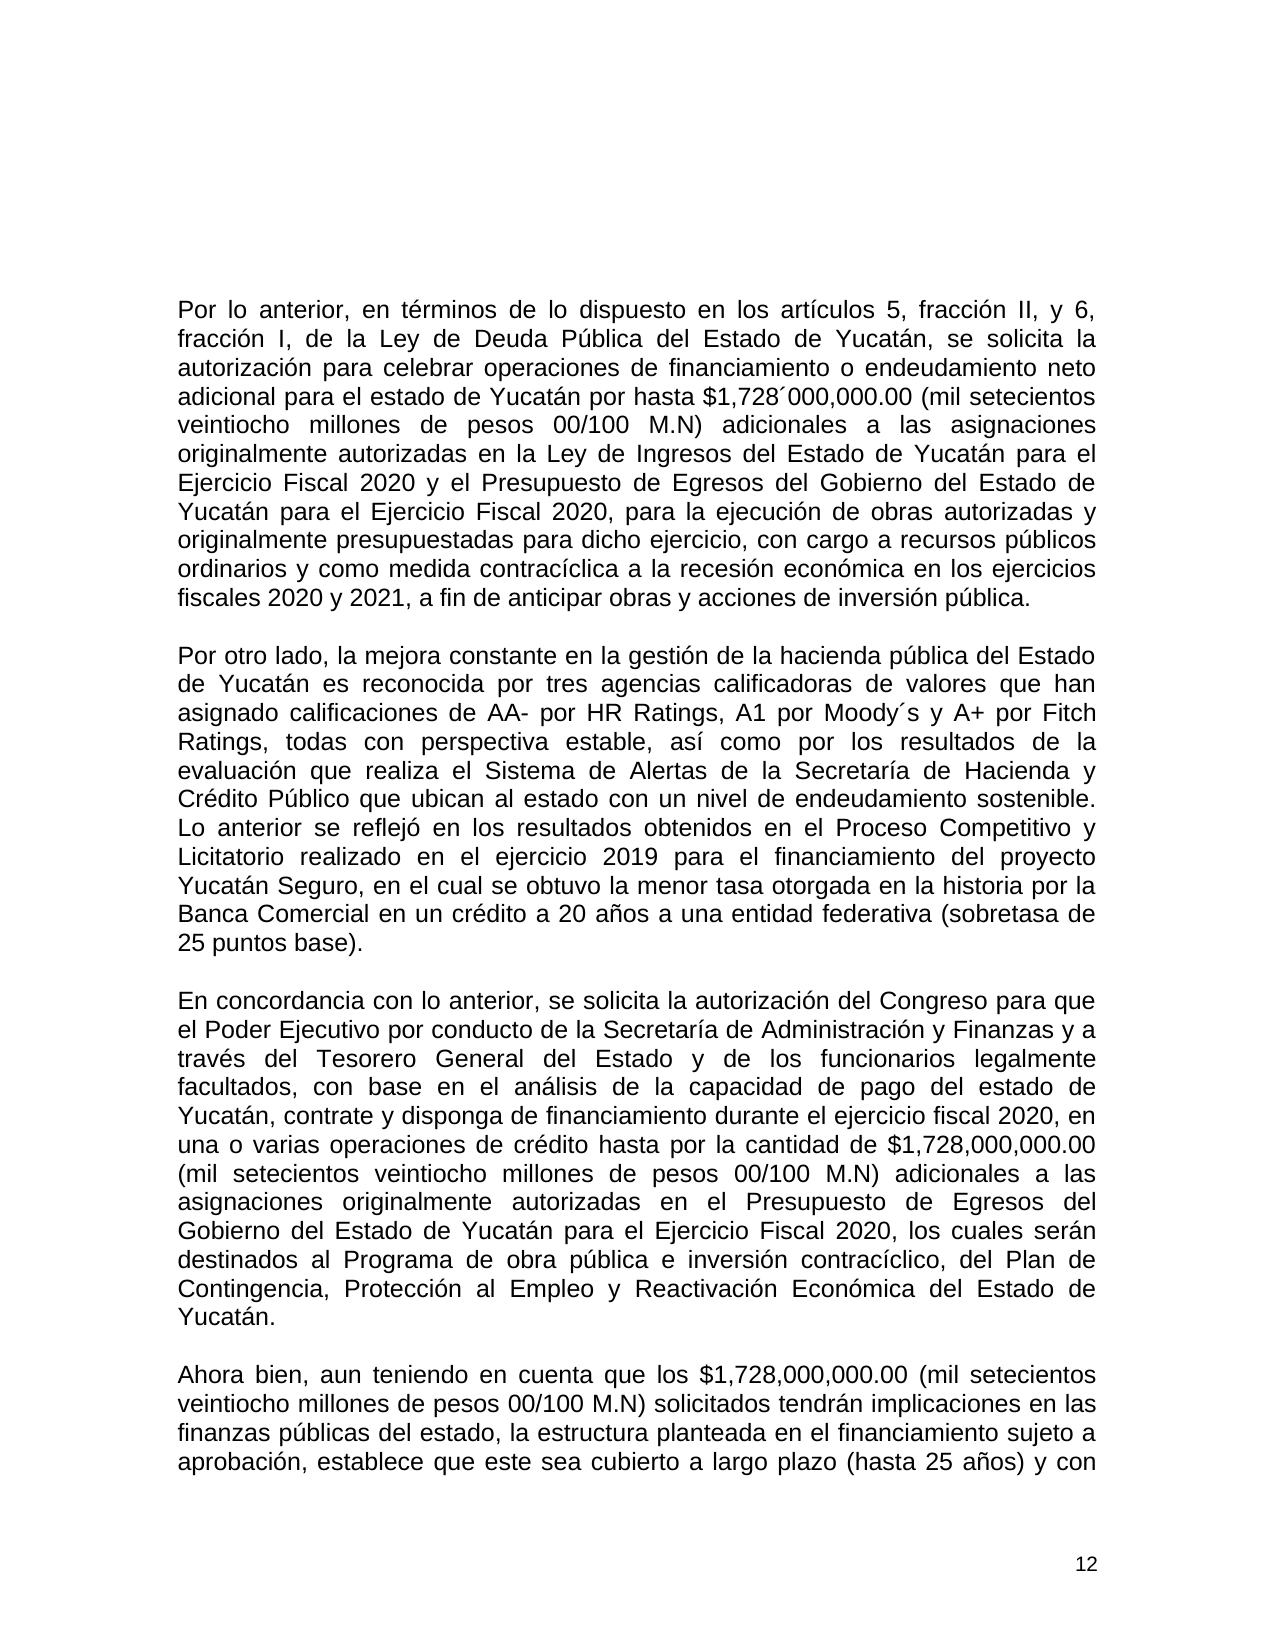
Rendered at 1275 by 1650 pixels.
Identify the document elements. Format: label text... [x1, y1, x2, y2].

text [177, 1360, 1098, 1475]
text Por otro lado, la mejora constante en la gestión de la hacienda pública del Estado de Yucatán es reconocida por tres agencias calificadoras de valores que han asignado calificaciones de AA- por HR Ratings, A1 por Moody´s y A+ por Fitch Ratings, todas con perspectiva estable, así como por los resultados de la evaluación que realiza el Sistema de Alertas de la Secretaría de Hacienda y Crédito Público que ubican al estado con un nivel de endeudamiento sostenible. Lo anterior se reflejó en los resultados obtenidos en el Proceso Competitivo y Licitatorio realizado en el ejercicio 2019 para el financiamiento del proyecto Yucatán Seguro, en el cual se obtuvo la menor tasa otorgada en la historia por la Banca Comercial en un crédito a 20 años a una entidad federativa (sobretasa de 25 puntos base). [177, 641, 1098, 957]
text En concordancia con lo anterior, se solicita la autorización del Congreso para que el Poder Ejecutivo por conducto de la Secretaría de Administración y Finanzas y a través del Tesorero General del Estado y de los funcionarios legalmente facultados, con base en el análisis de la capacidad de pago del estado de Yucatán, contrate y disponga de financiamiento durante el ejercicio fiscal 2020, en una o varias operaciones de crédito hasta por la cantidad de $1,728,000,000.00 (mil setecientos veintiocho millones de pesos 00/100 M.N) adicionales a las asignaciones originalmente autorizadas en el Presupuesto de Egresos del Gobierno del Estado de Yucatán para el Ejercicio Fiscal 2020, los cuales serán destinados al Programa de obra pública e inversión contracíclico, del Plan de Contingencia, Protección al Empleo y Reactivación Económica del Estado de Yucatán. [177, 986, 1098, 1331]
text Por lo anterior, en términos de lo dispuesto en los artículos 5, fracción II, y 6, fracción I, de la Ley de Deuda Pública del Estado de Yucatán, se solicita la autorización para celebrar operaciones de financiamiento o endeudamiento neto adicional para el estado de Yucatán por hasta $1,728´000,000.00 (mil setecientos veintiocho millones de pesos 00/100 M.N) adicionales a las asignaciones originalmente autorizadas en la Ley de Ingresos del Estado de Yucatán para el Ejercicio Fiscal 2020 y el Presupuesto de Egresos del Gobierno del Estado de Yucatán para el Ejercicio Fiscal 2020, para la ejecución de obras autorizadas y originalmente presupuestadas para dicho ejercicio, con cargo a recursos públicos ordinarios y como medida contracíclica a la recesión económica en los ejercicios fiscales 2020 y 2021, a fin de anticipar obras y acciones de inversión pública. [177, 295, 1098, 612]
